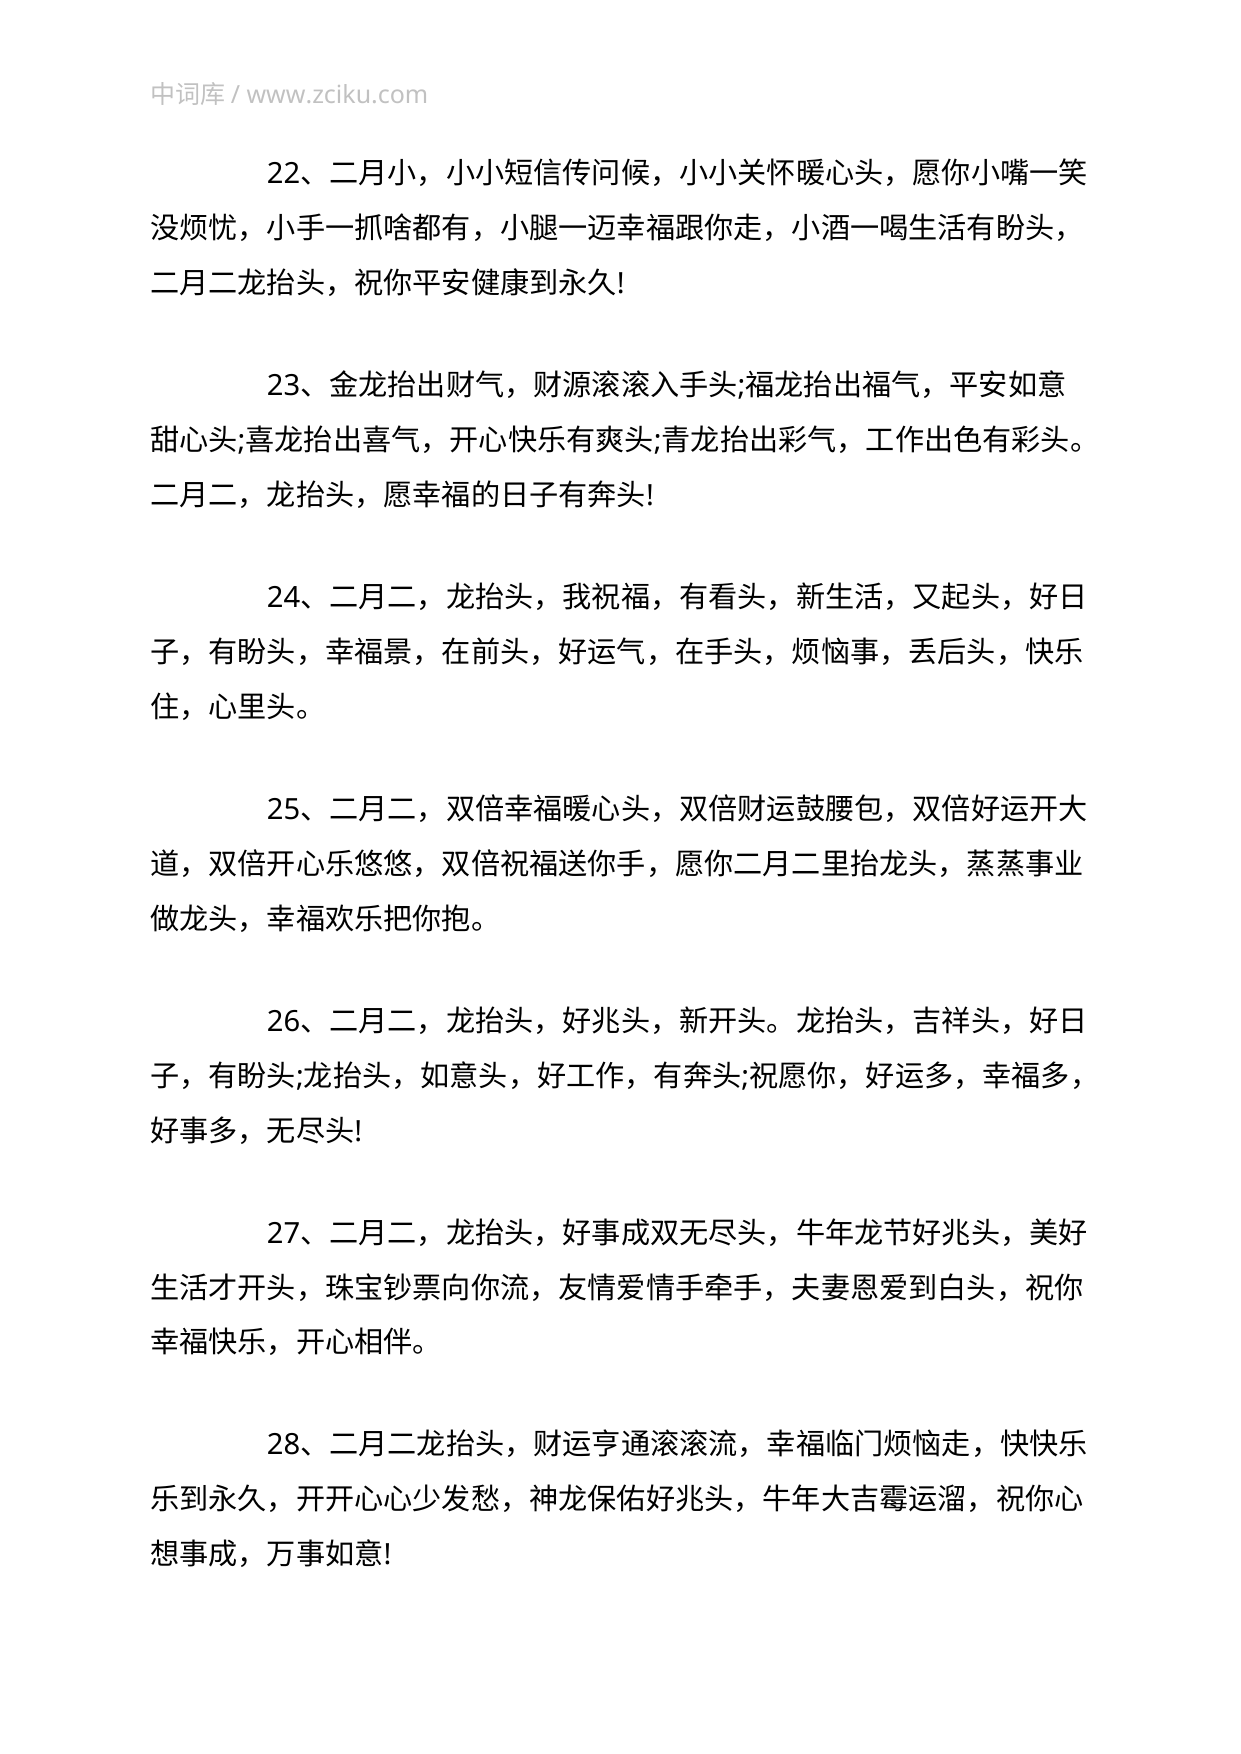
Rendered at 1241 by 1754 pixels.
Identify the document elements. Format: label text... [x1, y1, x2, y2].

text 27、二月二，龙抬头，好事成双无尽头，牛年龙节好兆头，美好生活才开头，珠宝钞票向你流，友情爱情手牵手，夫妻恩爱到白头，祝你幸福快乐，开心相伴。 [150, 1209, 1090, 1361]
text 28、二月二龙抬头，财运亨通滚滚流，幸福临门烦恼走，快快乐乐到永久，开开心心少发愁，神龙保佑好兆头，牛年大吉霉运溜，祝你心想事成，万事如意! [150, 1421, 1090, 1573]
text 22、二月小，小小短信传问候，小小关怀暖心头，愿你小嘴一笑没烦忧，小手一抓啥都有，小腿一迈幸福跟你走，小酒一喝生活有盼头，二月二龙抬头，祝你平安健康到永久! [150, 150, 1090, 302]
text 23、金龙抬出财气，财源滚滚入手头;福龙抬出福气，平安如意甜心头;喜龙抬出喜气，开心快乐有爽头;青龙抬出彩气，工作出色有彩头。二月二，龙抬头，愿幸福的日子有奔头! [150, 362, 1090, 514]
text 24、二月二，龙抬头，我祝福，有看头，新生活，又起头，好日子，有盼头，幸福景，在前头，好运气，在手头，烦恼事，丢后头，快乐住，心里头。 [150, 574, 1090, 726]
text 25、二月二，双倍幸福暖心头，双倍财运鼓腰包，双倍好运开大道，双倍开心乐悠悠，双倍祝福送你手，愿你二月二里抬龙头，蒸蒸事业做龙头，幸福欢乐把你抱。 [150, 786, 1090, 938]
text 26、二月二，龙抬头，好兆头，新开头。龙抬头，吉祥头，好日子，有盼头;龙抬头，如意头，好工作，有奔头;祝愿你，好运多，幸福多，好事多，无尽头! [150, 997, 1090, 1149]
